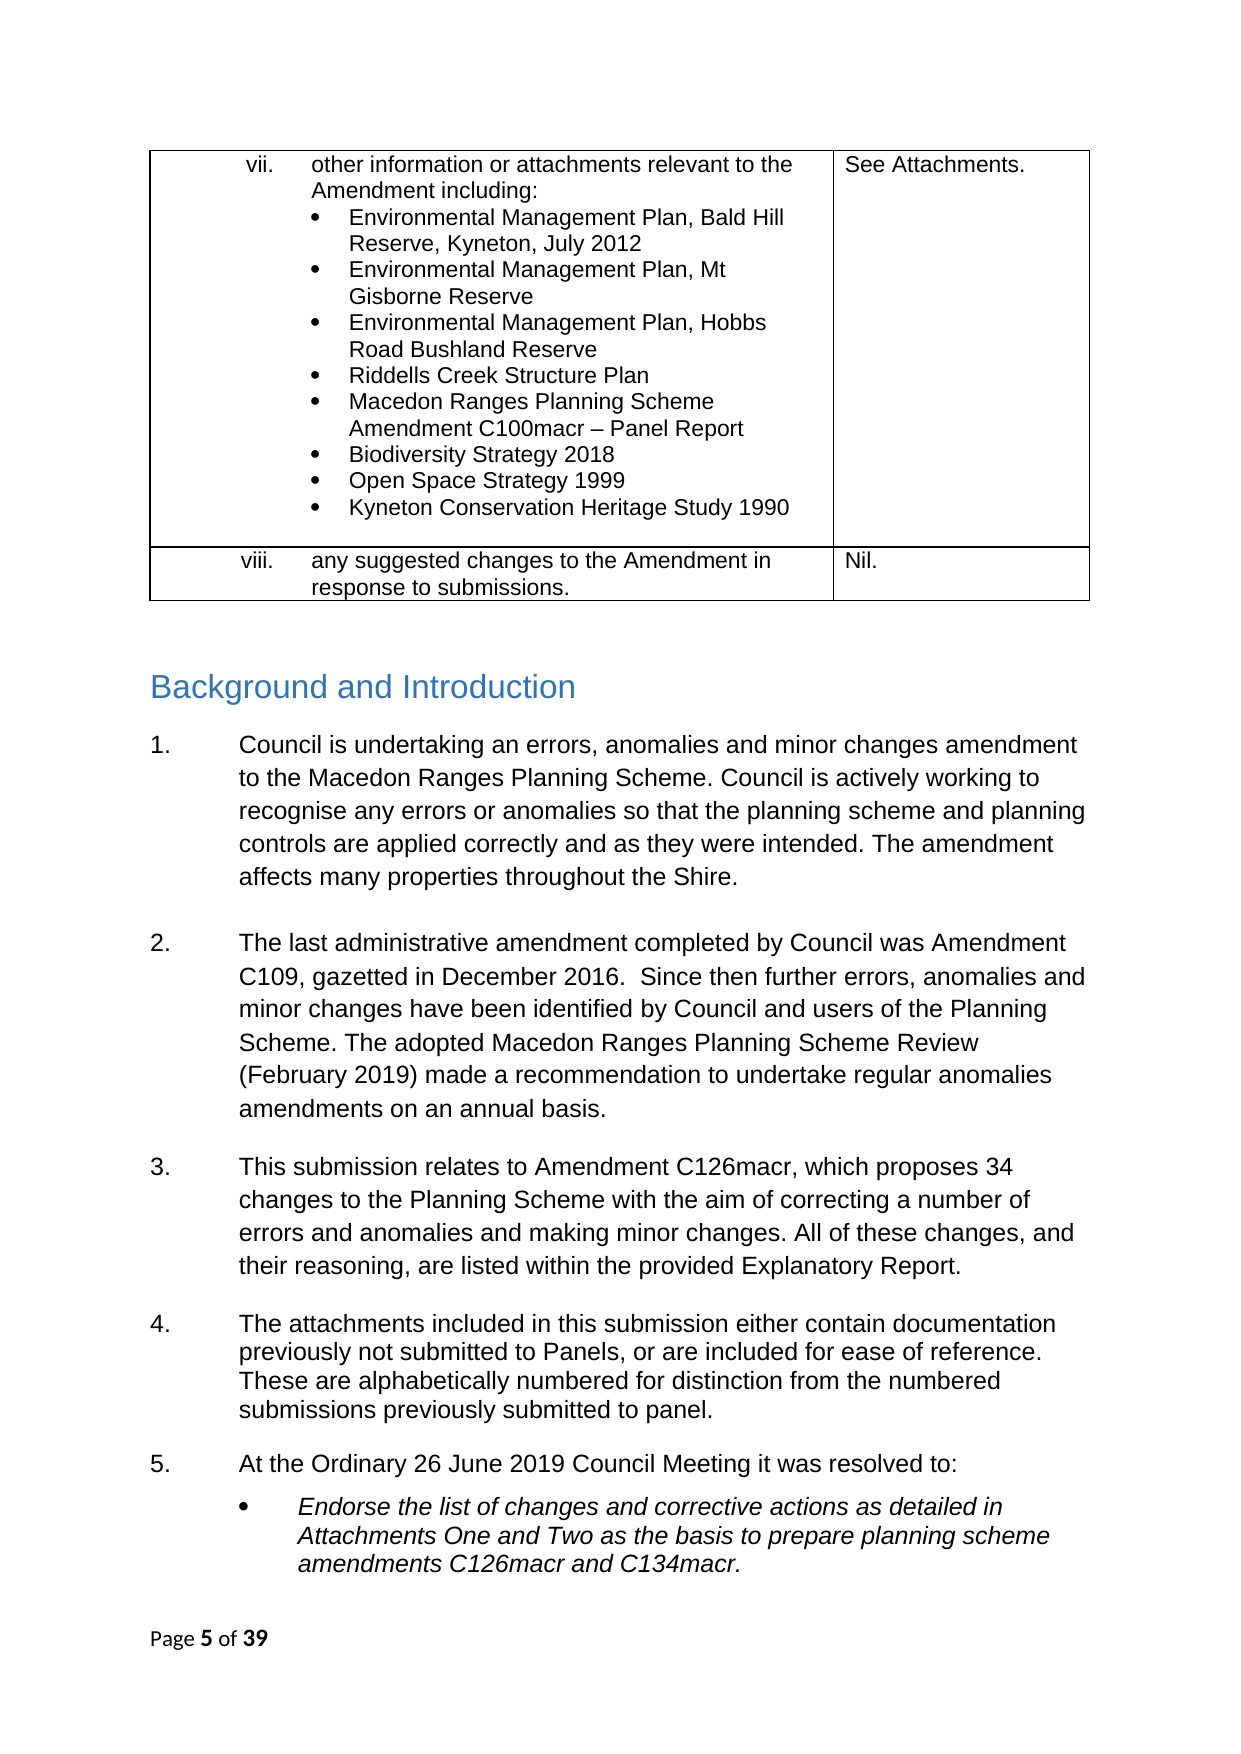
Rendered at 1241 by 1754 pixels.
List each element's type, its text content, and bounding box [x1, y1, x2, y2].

table_cell any suggested changes to the Amendment in response to submissions. [151, 548, 833, 600]
list Council is undertaking an errors, anomalies and minor changes amendment to the Macedon Ranges Planning Scheme. Council is actively working to recognise any errors or anomalies so that the planning scheme and planning controls are applied correctly and as they were intended. The amendment affects many properties throughout the Shire. [150, 730, 1090, 891]
list This submission relates to Amendment C126macr, which proposes 34 changes to the Planning Scheme with the aim of correcting a number of errors and anomalies and making minor changes. All of these changes, and their reasoning, are listed within the provided Explanatory Report. [150, 1152, 1090, 1279]
list Endorse the list of changes and corrective actions as detailed in Attachments One and Two as the basis to prepare planning scheme amendments C126macr and C134macr. [239, 1492, 1090, 1578]
subtitle Background and Introduction [150, 667, 1090, 705]
list At the Ordinary 26 June 2019 Council Meeting it was resolved to: [150, 1449, 1090, 1477]
table_cell Nil. [834, 548, 1089, 600]
list The attachments included in this submission either contain documentation previously not submitted to Panels, or are included for ease of reference. These are alphabetically numbered for distinction from the numbered submissions previously submitted to panel. [150, 1309, 1090, 1424]
table_cell See Attachments. [834, 151, 1089, 546]
table_cell other information or attachments relevant to the Amendment including: Environmental Management Plan, Bald Hill Reserve, Kyneton, July 2012 Environmental Management Plan, Mt Gisborne Reserve Environmental Management Plan, Hobbs Road Bushland Reserve Riddells Creek Structure Plan Macedon Ranges Planning Scheme Amendment C100macr – Panel Report Biodiversity Strategy 2018 Open Space Strategy 1999 Kyneton Conservation Heritage Study 1990 [151, 151, 833, 546]
list The last administrative amendment completed by Council was Amendment C109, gazetted in December 2016. Since then further errors, anomalies and minor changes have been identified by Council and users of the Planning Scheme. The adopted Macedon Ranges Planning Scheme Review (February 2019) made a recommendation to undertake regular anomalies amendments on an annual basis. [150, 928, 1090, 1122]
